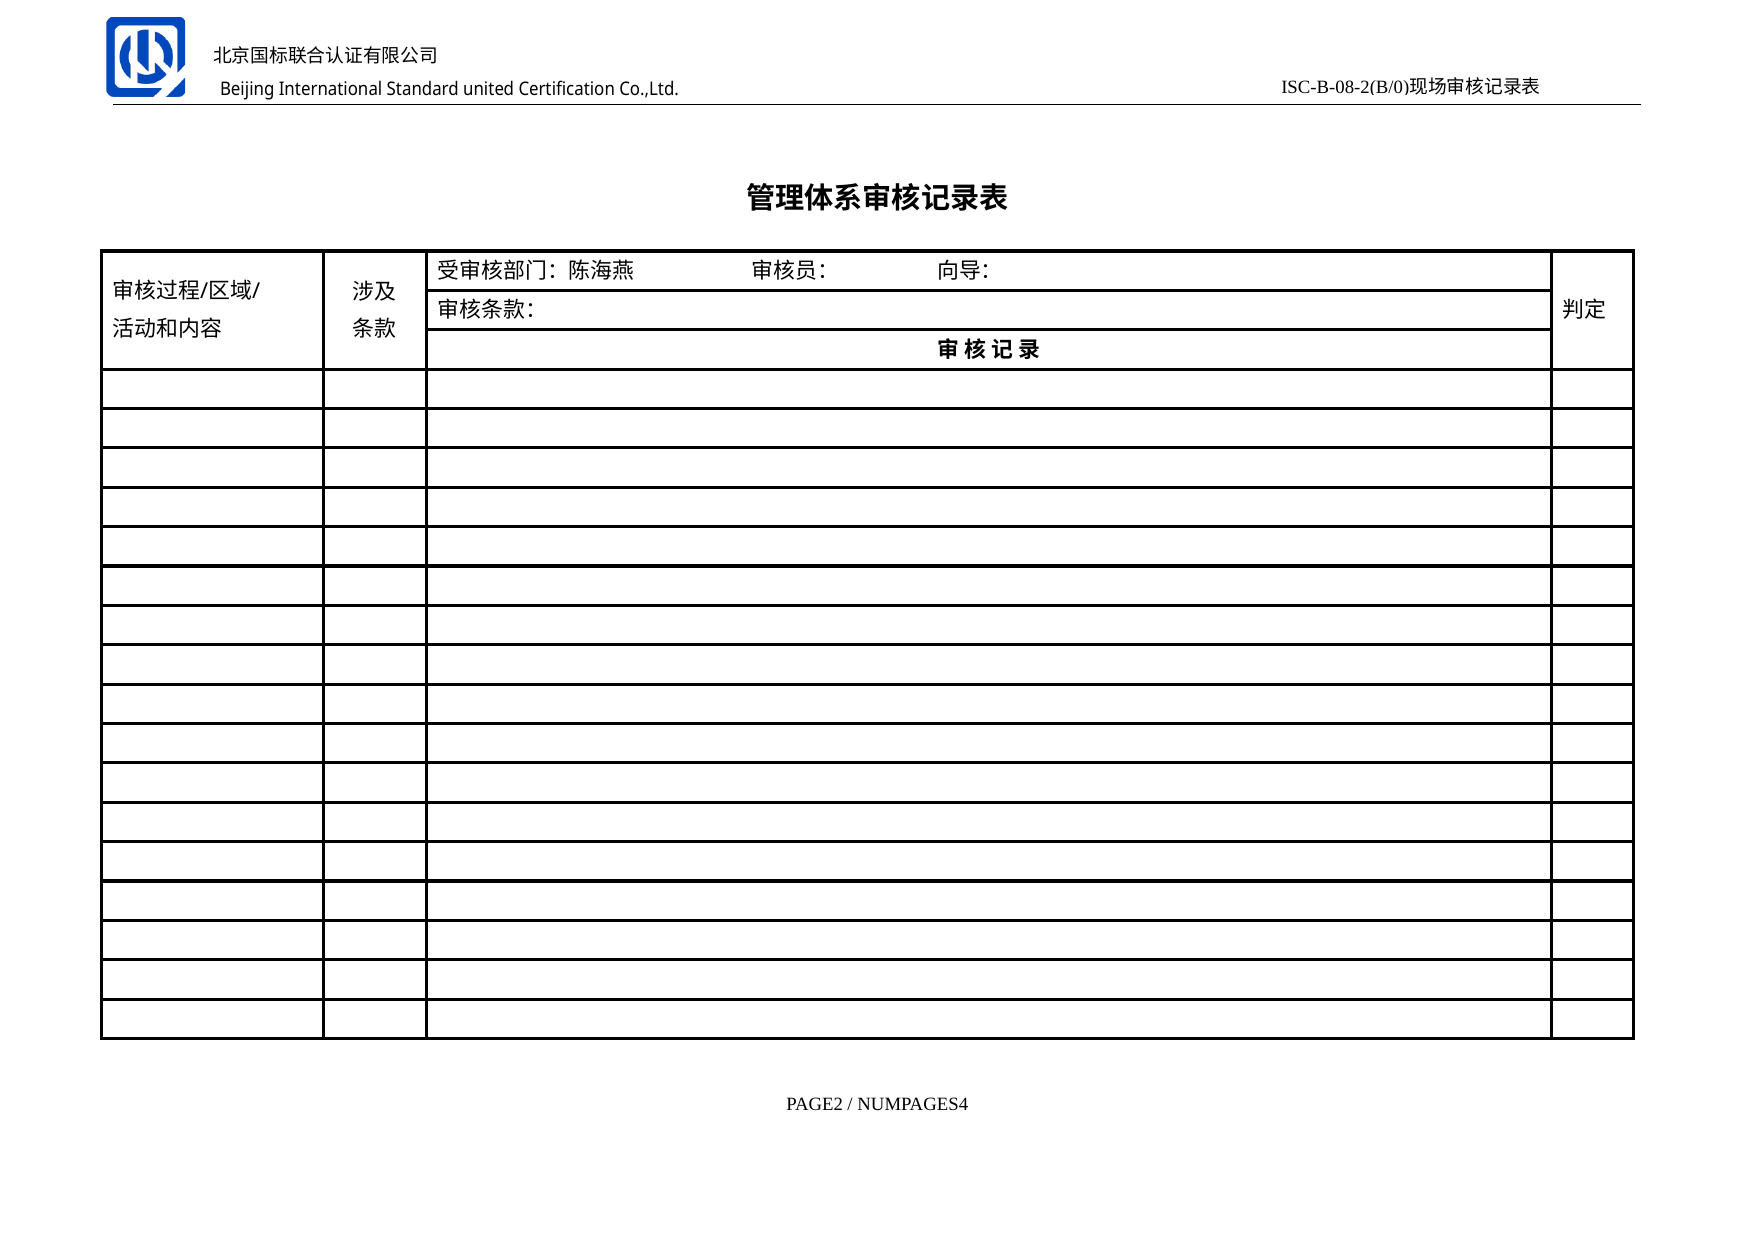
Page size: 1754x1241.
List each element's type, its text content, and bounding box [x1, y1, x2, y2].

table_cell [325, 725, 425, 761]
table_cell [103, 725, 322, 761]
table_cell [103, 804, 322, 840]
table_cell [103, 961, 322, 997]
table_cell [1553, 764, 1632, 801]
table_cell [1553, 725, 1632, 761]
table_cell [428, 961, 1550, 997]
table_cell [325, 686, 425, 722]
table_cell [1553, 449, 1632, 486]
table_cell [103, 646, 322, 682]
table_cell [325, 883, 425, 919]
table_cell [428, 607, 1550, 643]
table_cell [1553, 843, 1632, 879]
table_cell [1553, 528, 1632, 564]
table_cell [325, 843, 425, 879]
table_cell [1553, 646, 1632, 682]
table_cell [428, 1001, 1550, 1037]
table_cell [103, 489, 322, 525]
table_cell [103, 883, 322, 919]
table_cell [103, 528, 322, 564]
table_cell [1553, 410, 1632, 446]
table_cell [325, 961, 425, 997]
table_cell [428, 410, 1550, 446]
table_cell [1553, 1001, 1632, 1037]
table_cell [103, 922, 322, 958]
table_cell [428, 489, 1550, 525]
table_cell [1553, 371, 1632, 407]
table_cell [1553, 922, 1632, 958]
text 管理体系审核记录表 [112, 163, 1641, 228]
table_cell [1553, 961, 1632, 997]
table_cell [428, 883, 1550, 919]
table_header 受审核部门：陈海燕 审核员： 向导： [428, 253, 1550, 289]
table_cell [428, 725, 1550, 761]
table_cell [103, 607, 322, 643]
table_cell [428, 371, 1550, 407]
table_cell [325, 646, 425, 682]
table_cell [428, 922, 1550, 958]
table_cell [428, 686, 1550, 722]
table_cell [103, 410, 322, 446]
table_cell [103, 1001, 322, 1037]
table_cell [103, 686, 322, 722]
picture [106, 17, 186, 97]
table_cell [1553, 804, 1632, 840]
table_cell [325, 528, 425, 564]
table_cell [325, 568, 425, 604]
table_cell [1553, 568, 1632, 604]
table_cell [1553, 686, 1632, 722]
table_cell [428, 646, 1550, 682]
table_cell 审核条款： [428, 292, 1550, 328]
table_cell [428, 764, 1550, 801]
table_cell [325, 410, 425, 446]
table_cell [325, 371, 425, 407]
table_cell [103, 371, 322, 407]
table_cell 审 核 记 录 [428, 331, 1550, 367]
table_cell [325, 449, 425, 486]
table_header 判定 [1553, 253, 1632, 367]
table_cell [103, 449, 322, 486]
table_cell [103, 764, 322, 801]
table_cell [103, 843, 322, 879]
table_cell [325, 764, 425, 801]
table_cell [325, 804, 425, 840]
table_header 涉及 条款 [325, 253, 425, 367]
table_cell [428, 804, 1550, 840]
table_cell [325, 922, 425, 958]
table_cell [428, 449, 1550, 486]
table_cell [325, 1001, 425, 1037]
table_cell [325, 489, 425, 525]
table_cell [103, 568, 322, 604]
table_header 审核过程/区域/ 活动和内容 [103, 253, 322, 367]
table_cell [428, 843, 1550, 879]
table_cell [325, 607, 425, 643]
table_cell [1553, 607, 1632, 643]
table_cell [1553, 489, 1632, 525]
table_cell [428, 528, 1550, 564]
table_cell [1553, 883, 1632, 919]
table_cell [428, 568, 1550, 604]
